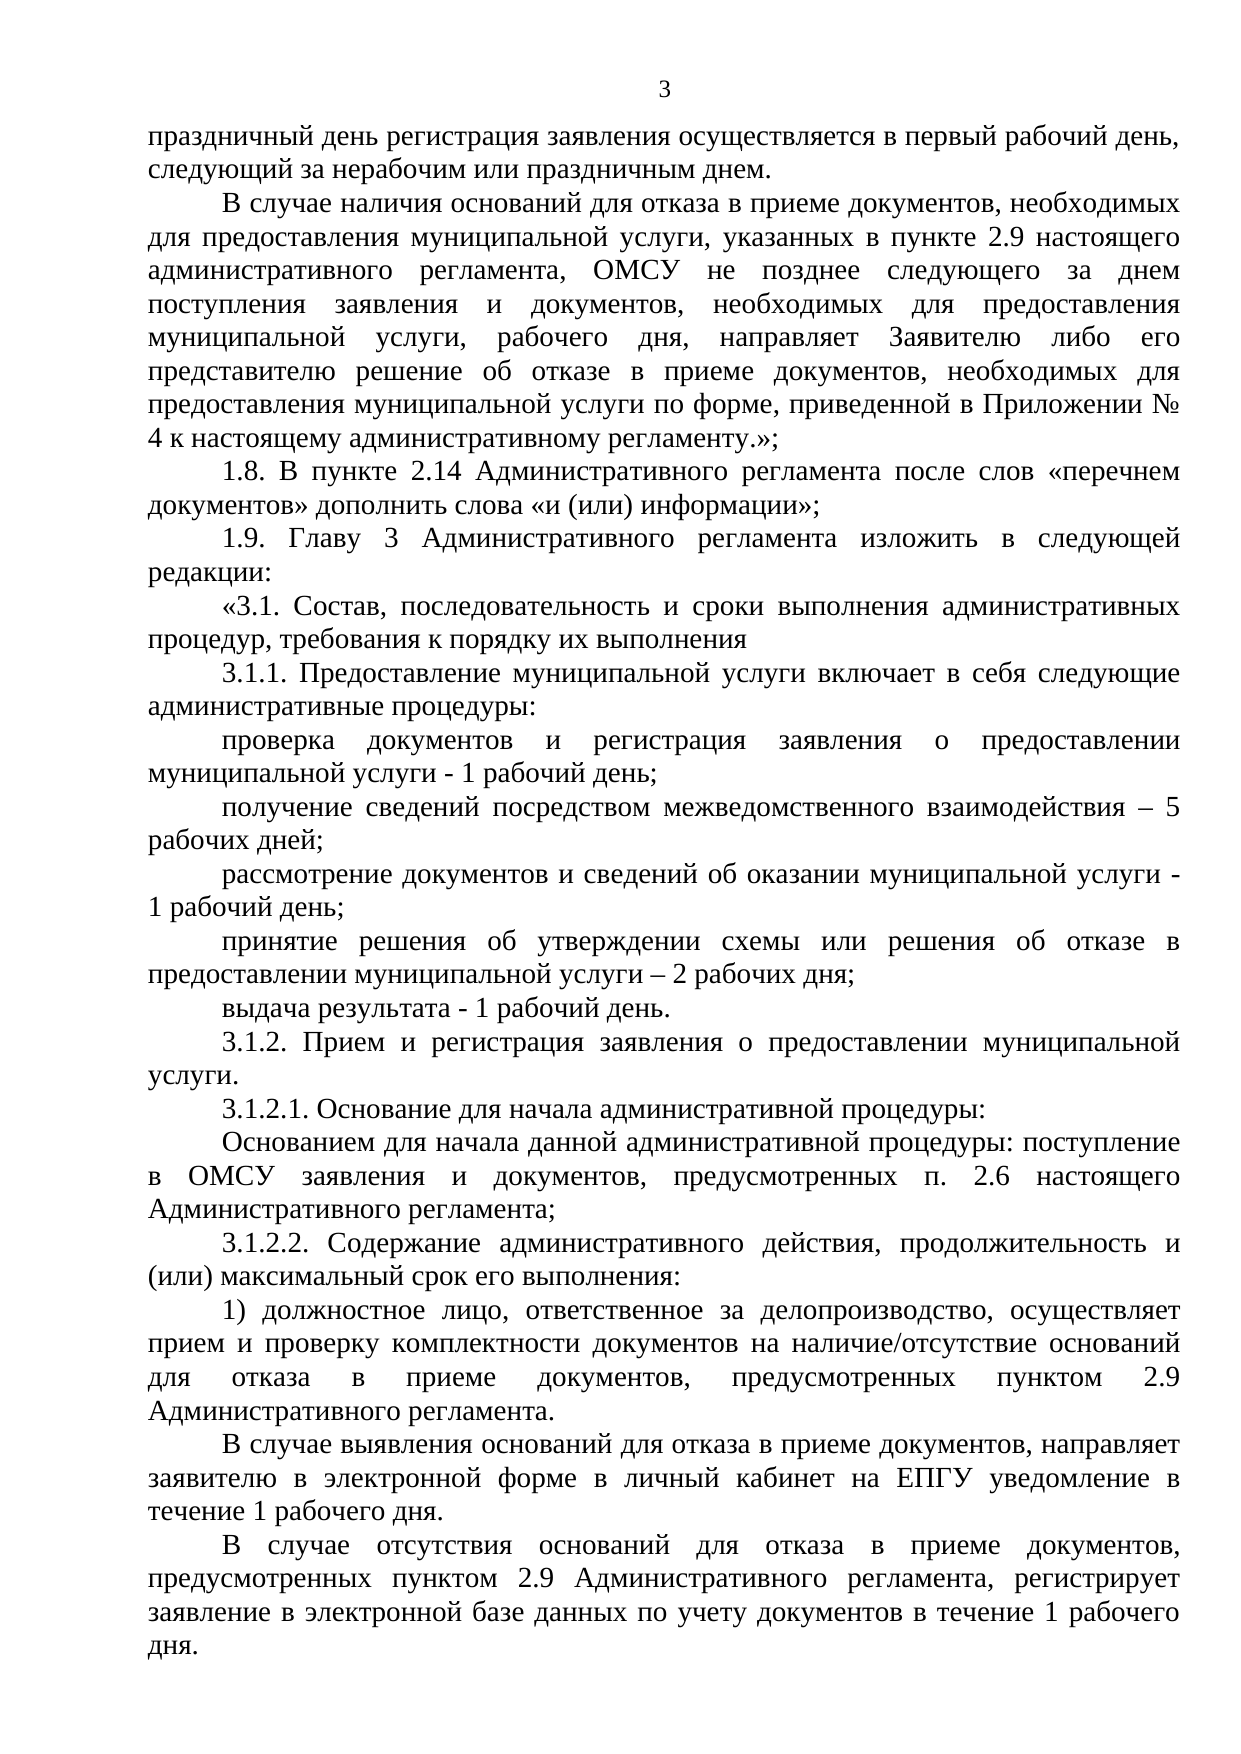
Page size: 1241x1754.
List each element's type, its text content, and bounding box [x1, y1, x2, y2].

text выдача результата - 1 рабочий день. [148, 990, 1181, 1024]
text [148, 118, 1181, 185]
text В случае выявления оснований для отказа в приеме документов, направляет заявителю в электронной форме в личный кабинет на ЕПГУ уведомление в течение 1 рабочего дня. [148, 1426, 1181, 1527]
text рассмотрение документов и сведений об оказании муниципальной услуги - 1 рабочий день; [148, 856, 1181, 923]
text получение сведений посредством межведомственного взаимодействия – 5 рабочих дней; [148, 789, 1181, 856]
text 3.1.1. Предоставление муниципальной услуги включает в себя следующие административные процедуры: [148, 655, 1181, 722]
text 1.9. Главу 3 Административного регламента изложить в следующей редакции: [148, 521, 1181, 588]
text принятие решения об утверждении схемы или решения об отказе в предоставлении муниципальной услуги – 2 рабочих дня; [148, 923, 1181, 990]
text В случае наличия оснований для отказа в приеме документов, необходимых для предоставления муниципальной услуги, указанных в пункте 2.9 настоящего административного регламента, ОМСУ не позднее следующего за днем поступления заявления и документов, необходимых для предоставления муниципальной услуги, рабочего дня, направляет Заявителю либо его представителю решение об отказе в приеме документов, необходимых для предоставления муниципальной услуги по форме, приведенной в Приложении № 4 к настоящему административному регламенту.»; [148, 185, 1181, 453]
text 3.1.2.1. Основание для начала административной процедуры: [148, 1091, 1181, 1124]
text 1.8. В пункте 2.14 Административного регламента после слов «перечнем документов» дополнить слова «и (или) информации»; [148, 453, 1181, 521]
text «3.1. Состав, последовательность и сроки выполнения административных процедур, требования к порядку их выполнения [148, 588, 1181, 655]
text проверка документов и регистрация заявления о предоставлении муниципальной услуги - 1 рабочий день; [148, 722, 1181, 789]
text 3.1.2. Прием и регистрация заявления о предоставлении муниципальной услуги. [148, 1024, 1181, 1091]
text В случае отсутствия оснований для отказа в приеме документов, предусмотренных пунктом 2.9 Административного регламента, регистрирует заявление в электронной базе данных по учету документов в течение 1 рабочего дня. [148, 1527, 1181, 1661]
text 3.1.2.2. Содержание административного действия, продолжительность и (или) максимальный срок его выполнения: [148, 1225, 1181, 1292]
text 1) должностное лицо, ответственное за делопроизводство, осуществляет прием и проверку комплектности документов на наличие/отсутствие оснований для отказа в приеме документов, предусмотренных пунктом 2.9 Административного регламента. [148, 1292, 1181, 1426]
text Основанием для начала данной административной процедуры: поступление в ОМСУ заявления и документов, предусмотренных п. 2.6 настоящего Административного регламента; [148, 1124, 1181, 1225]
